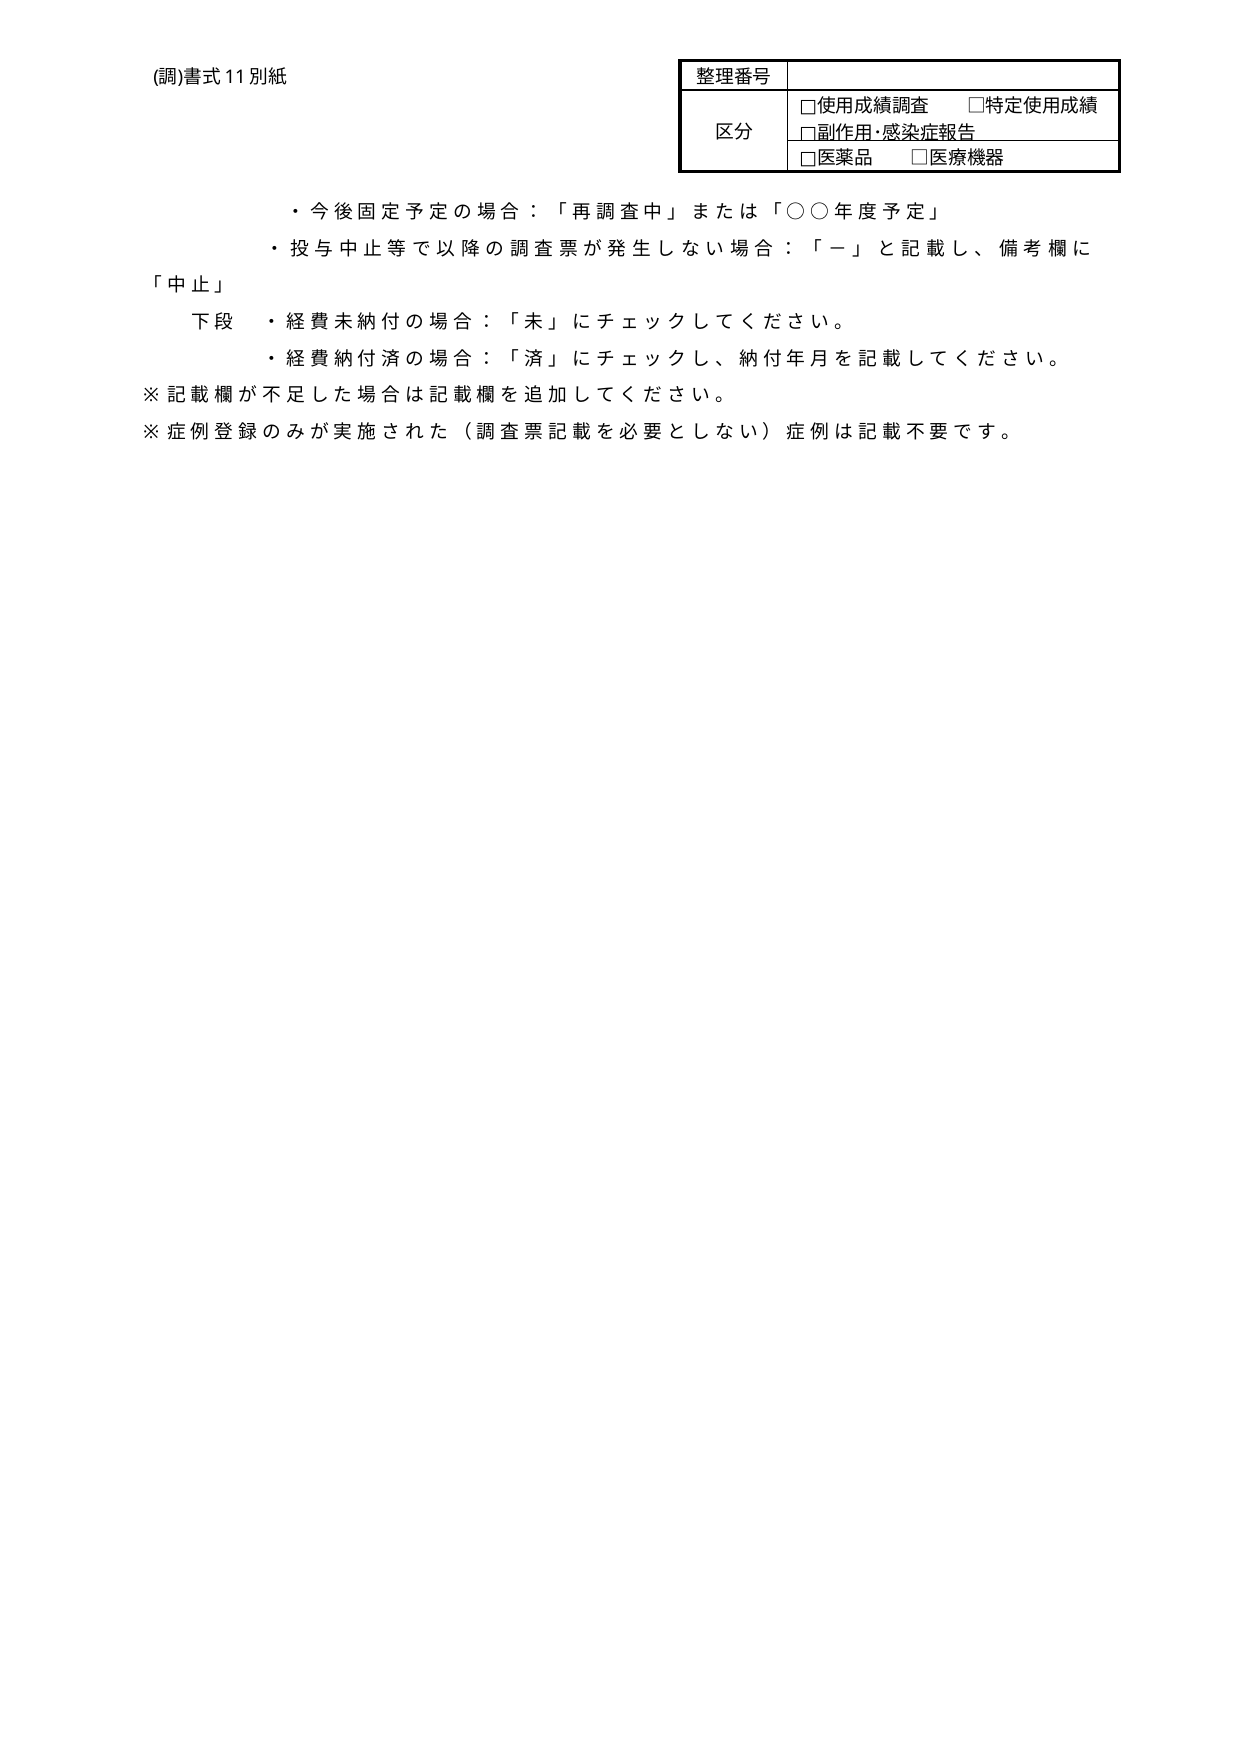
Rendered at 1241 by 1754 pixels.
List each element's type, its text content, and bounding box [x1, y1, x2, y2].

text 下段 ・経費未納付の場合：「未」にチェックしてください。 [143, 302, 1097, 338]
text ※ 記載欄が不足した場合は記載欄を追加してください。 [143, 375, 1097, 412]
text ※ 症例登録のみが実施された（調査票記載を必要としない）症例は記載不要です。 [143, 412, 1097, 448]
text ・経費納付済の場合：「済」にチェックし、納付年月を記載してください。 [143, 338, 1097, 375]
text ・今後固定予定の場合：「再調査中」または「○○年度予定」 [143, 192, 1097, 228]
text ・投与中止等で以降の調査票が発生しない場合：「－」と記載し、備考欄に「中止」 [143, 228, 1097, 302]
